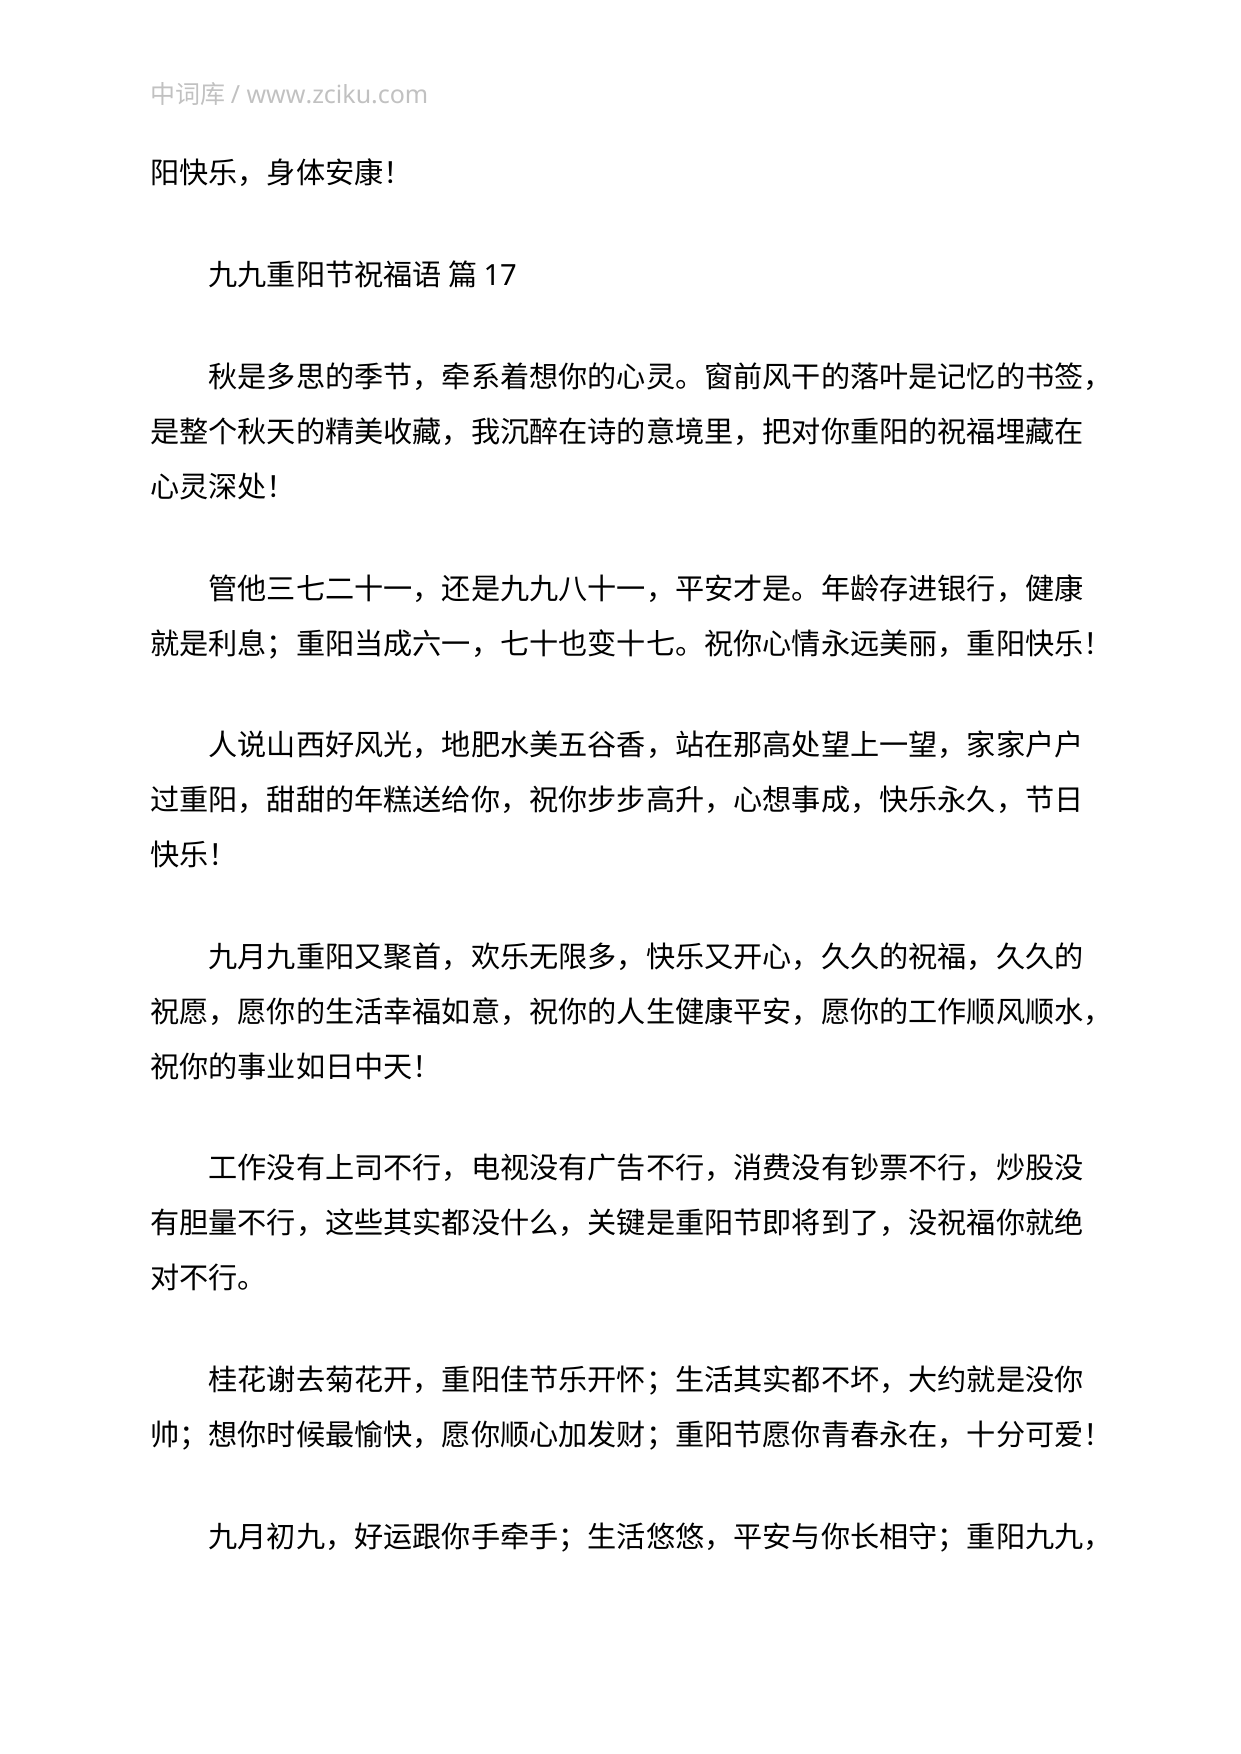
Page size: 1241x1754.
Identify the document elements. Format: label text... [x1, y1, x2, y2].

text 九月九重阳又聚首，欢乐无限多，快乐又开心，久久的祝福，久久的祝愿，愿你的生活幸福如意，祝你的人生健康平安，愿你的工作顺风顺水，祝你的事业如日中天！ [150, 933, 1090, 1086]
text 九九重阳节祝福语 篇17 [150, 252, 1090, 294]
text 桂花谢去菊花开，重阳佳节乐开怀；生活其实都不坏，大约就是没你帅；想你时候最愉快，愿你顺心加发财；重阳节愿你青春永在，十分可爱！ [150, 1357, 1090, 1454]
text 工作没有上司不行，电视没有广告不行，消费没有钞票不行，炒股没有胆量不行，这些其实都没什么，关键是重阳节即将到了，没祝福你就绝对不行。 [150, 1145, 1090, 1297]
text 管他三七二十一，还是九九八十一，平安才是。年龄存进银行，健康就是利息；重阳当成六一，七十也变十七。祝你心情永远美丽，重阳快乐！ [150, 565, 1090, 662]
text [150, 1513, 1090, 1556]
text 秋是多思的季节，牵系着想你的心灵。窗前风干的落叶是记忆的书签，是整个秋天的精美收藏，我沉醉在诗的意境里，把对你重阳的祝福埋藏在心灵深处！ [150, 354, 1090, 506]
text 人说山西好风光，地肥水美五谷香，站在那高处望上一望，家家户户过重阳，甜甜的年糕送给你，祝你步步高升，心想事成，快乐永久，节日快乐！ [150, 722, 1090, 874]
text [150, 150, 1090, 192]
